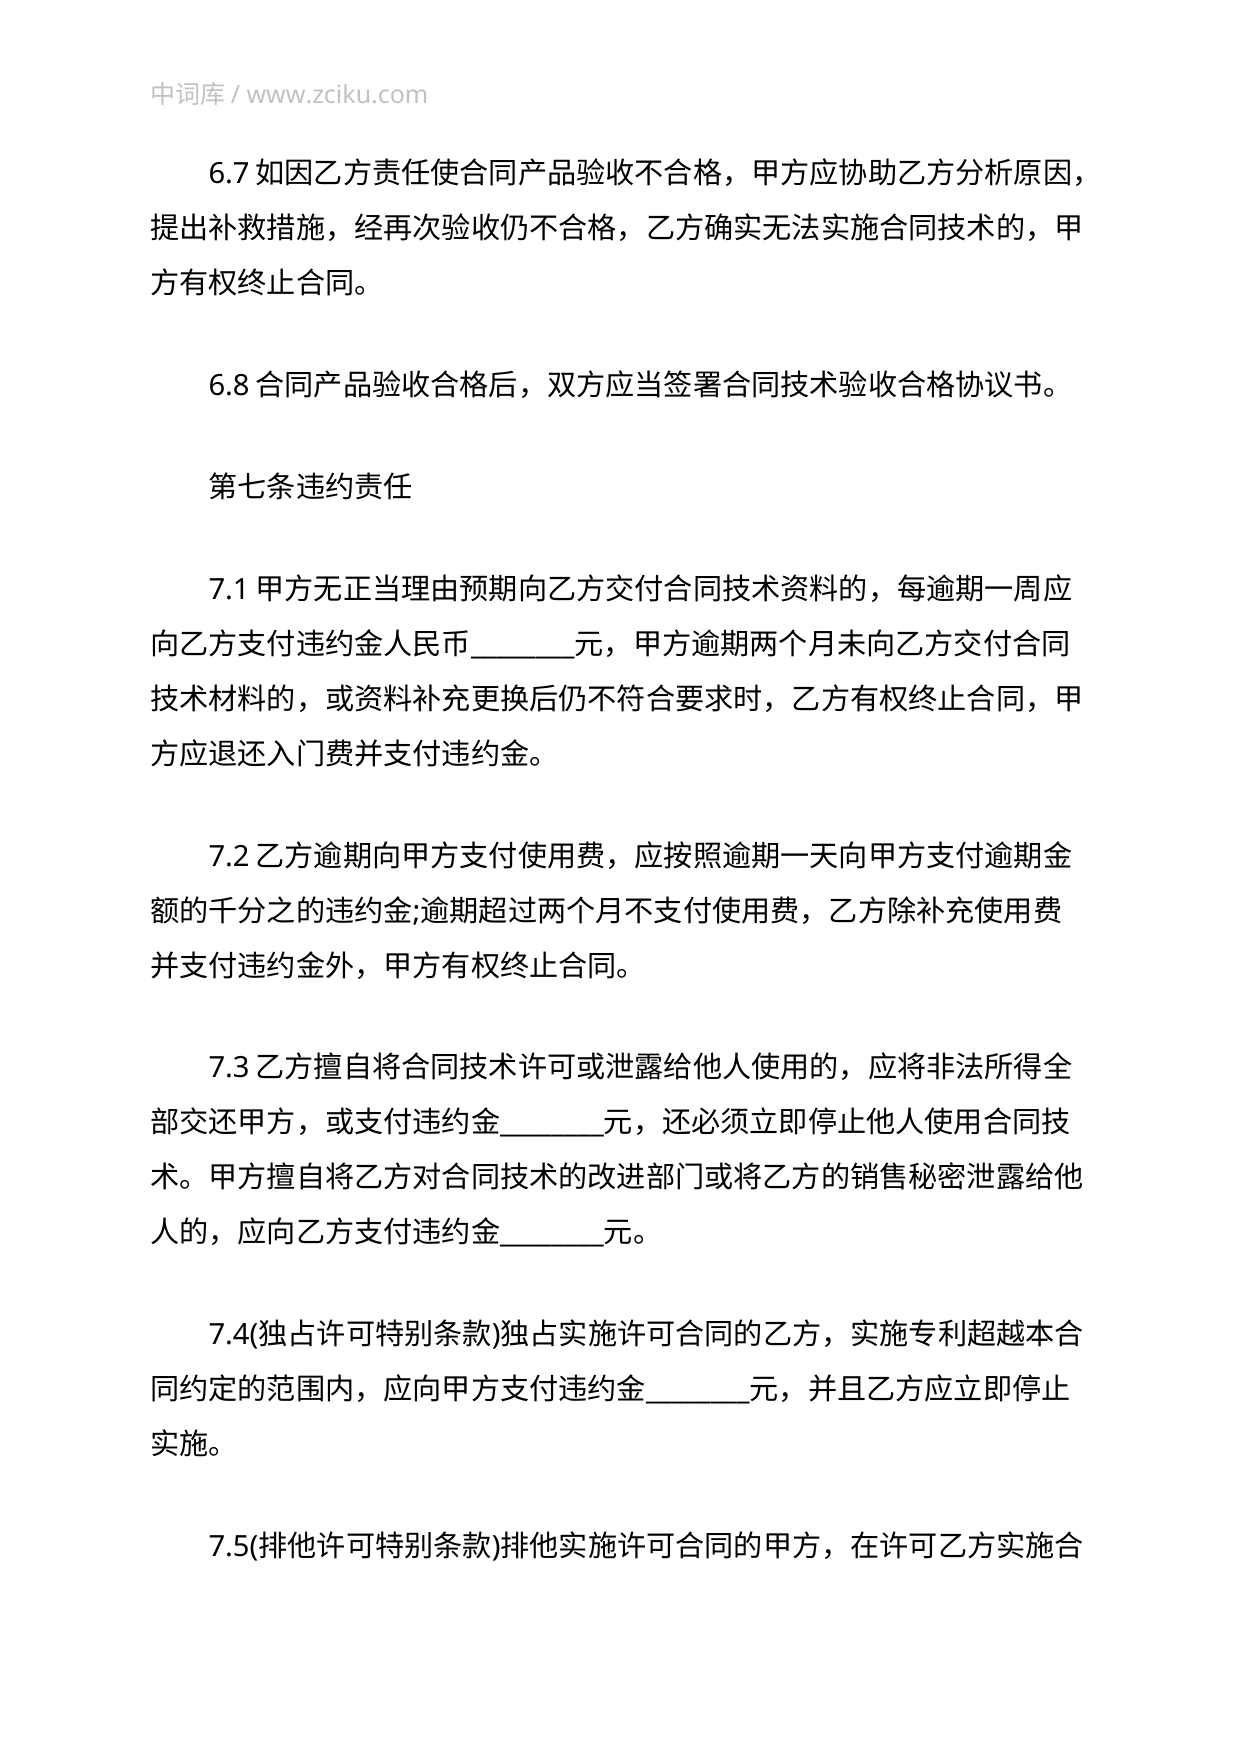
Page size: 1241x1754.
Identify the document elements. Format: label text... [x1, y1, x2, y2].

text 7.3乙方擅自将合同技术许可或泄露给他人使用的，应将非法所得全部交还甲方，或支付违约金________元，还必须立即停止他人使用合同技术。甲方擅自将乙方对合同技术的改进部门或将乙方的销售秘密泄露给他人的，应向乙方支付违约金________元。 [150, 1044, 1090, 1251]
text 6.8合同产品验收合格后，双方应当签署合同技术验收合格协议书。 [150, 362, 1090, 404]
text 第七条违约责任 [150, 464, 1090, 506]
text 7.2乙方逾期向甲方支付使用费，应按照逾期一天向甲方支付逾期金额的千分之的违约金;逾期超过两个月不支付使用费，乙方除补充使用费并支付违约金外，甲方有权终止合同。 [150, 832, 1090, 984]
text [150, 1522, 1090, 1565]
text 7.4(独占许可特别条款)独占实施许可合同的乙方，实施专利超越本合同约定的范围内，应向甲方支付违约金________元，并且乙方应立即停止实施。 [150, 1311, 1090, 1463]
text 7.1甲方无正当理由预期向乙方交付合同技术资料的，每逾期一周应向乙方支付违约金人民币________元，甲方逾期两个月未向乙方交付合同技术材料的，或资料补充更换后仍不符合要求时，乙方有权终止合同，甲方应退还入门费并支付违约金。 [150, 565, 1090, 773]
text 6.7如因乙方责任使合同产品验收不合格，甲方应协助乙方分析原因，提出补救措施，经再次验收仍不合格，乙方确实无法实施合同技术的，甲方有权终止合同。 [150, 150, 1090, 302]
